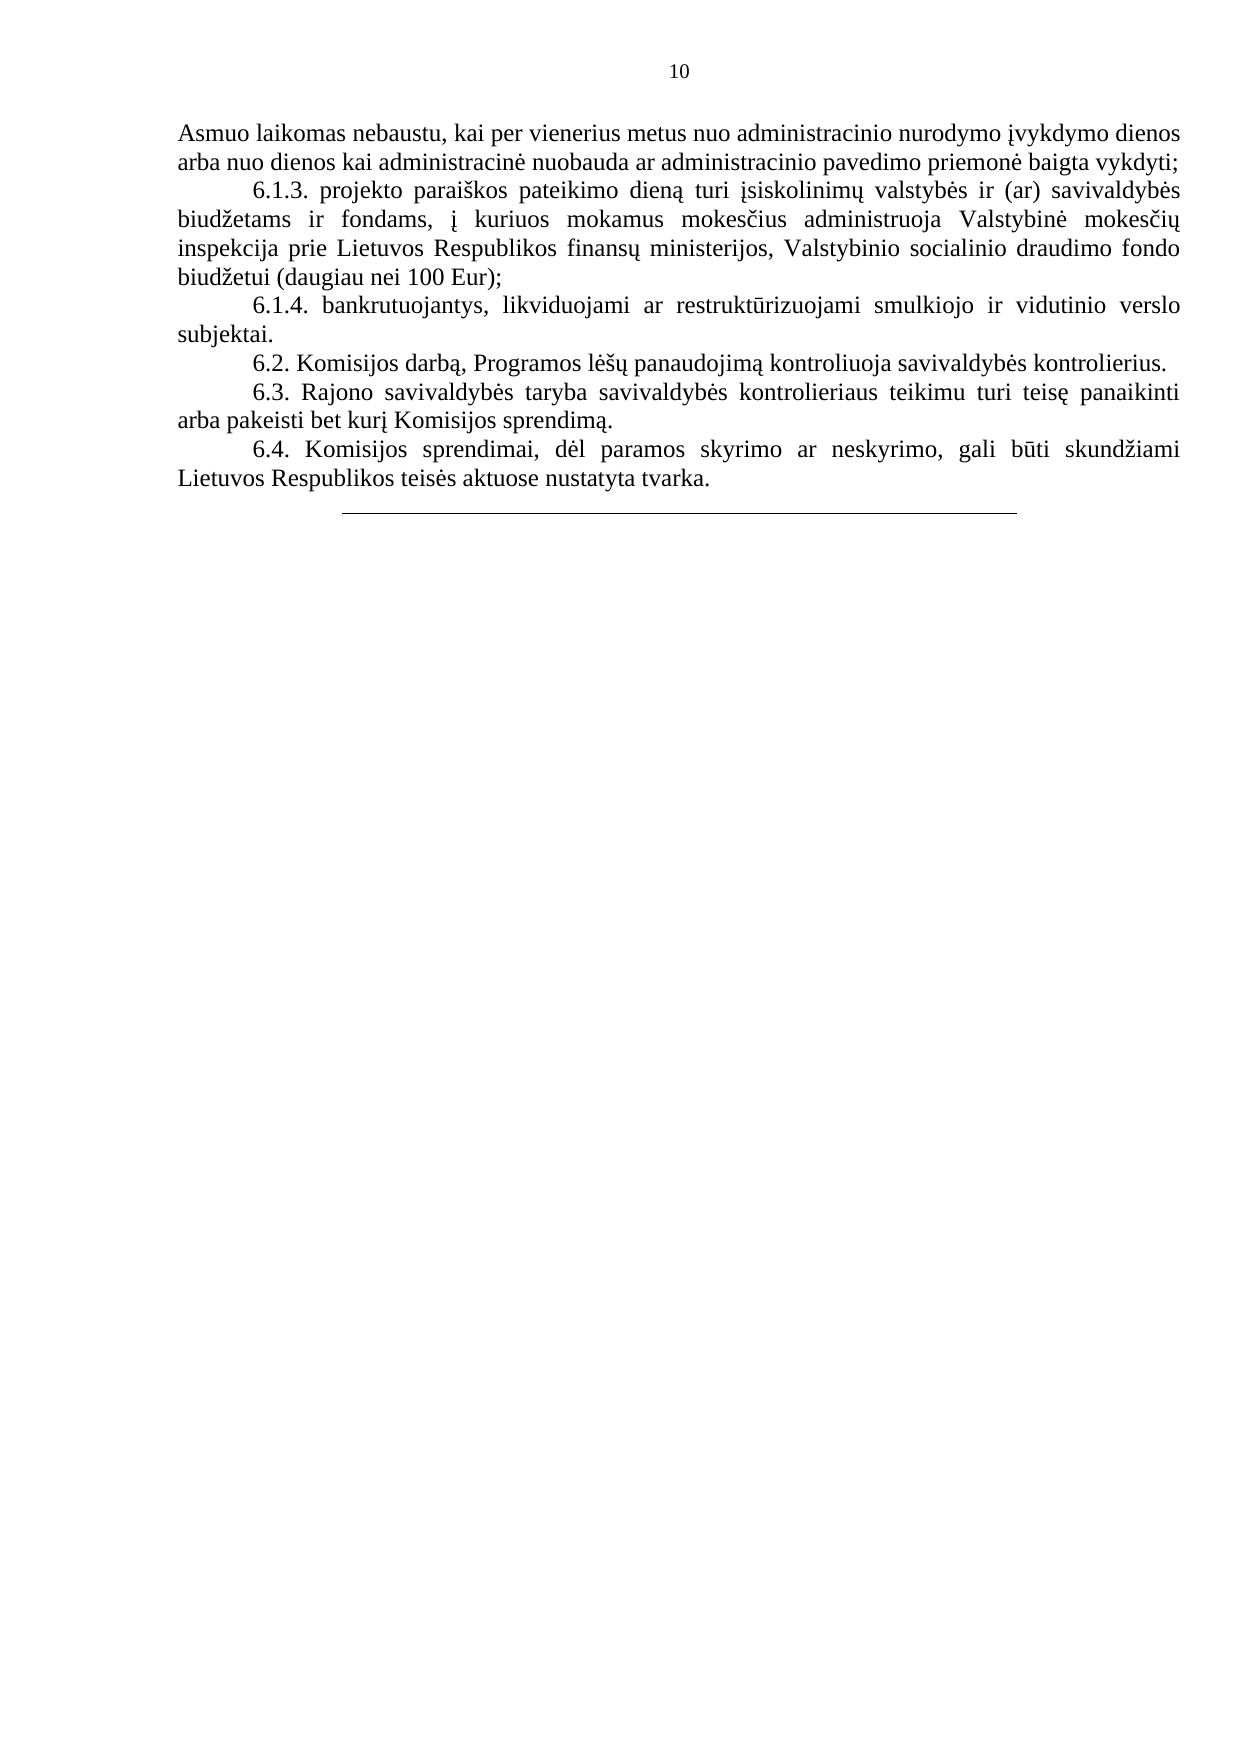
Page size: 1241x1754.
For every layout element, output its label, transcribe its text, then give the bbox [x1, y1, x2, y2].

text 6.1.4. bankrutuojantys, likviduojami ar restruktūrizuojami smulkiojo ir vidutinio verslo subjektai. [177, 291, 1181, 348]
text 6.3. Rajono savivaldybės taryba savivaldybės kontrolieriaus teikimu turi teisę panaikinti arba pakeisti bet kurį Komisijos sprendimą. [177, 377, 1181, 434]
text 6.4. Komisijos sprendimai, dėl paramos skyrimo ar neskyrimo, gali būti skundžiami Lietuvos Respublikos teisės aktuose nustatyta tvarka. [177, 434, 1181, 492]
text 6.2. Komisijos darbą, Programos lėšų panaudojimą kontroliuoja savivaldybės kontrolierius. [177, 348, 1181, 377]
text 6.1.3. projekto paraiškos pateikimo dieną turi įsiskolinimų valstybės ir (ar) savivaldybės biudžetams ir fondams, į kuriuos mokamus mokesčius administruoja Valstybinė mokesčių inspekcija prie Lietuvos Respublikos finansų ministerijos, Valstybinio socialinio draudimo fondo biudžetui (daugiau nei 100 Eur); [177, 176, 1181, 291]
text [177, 118, 1181, 176]
